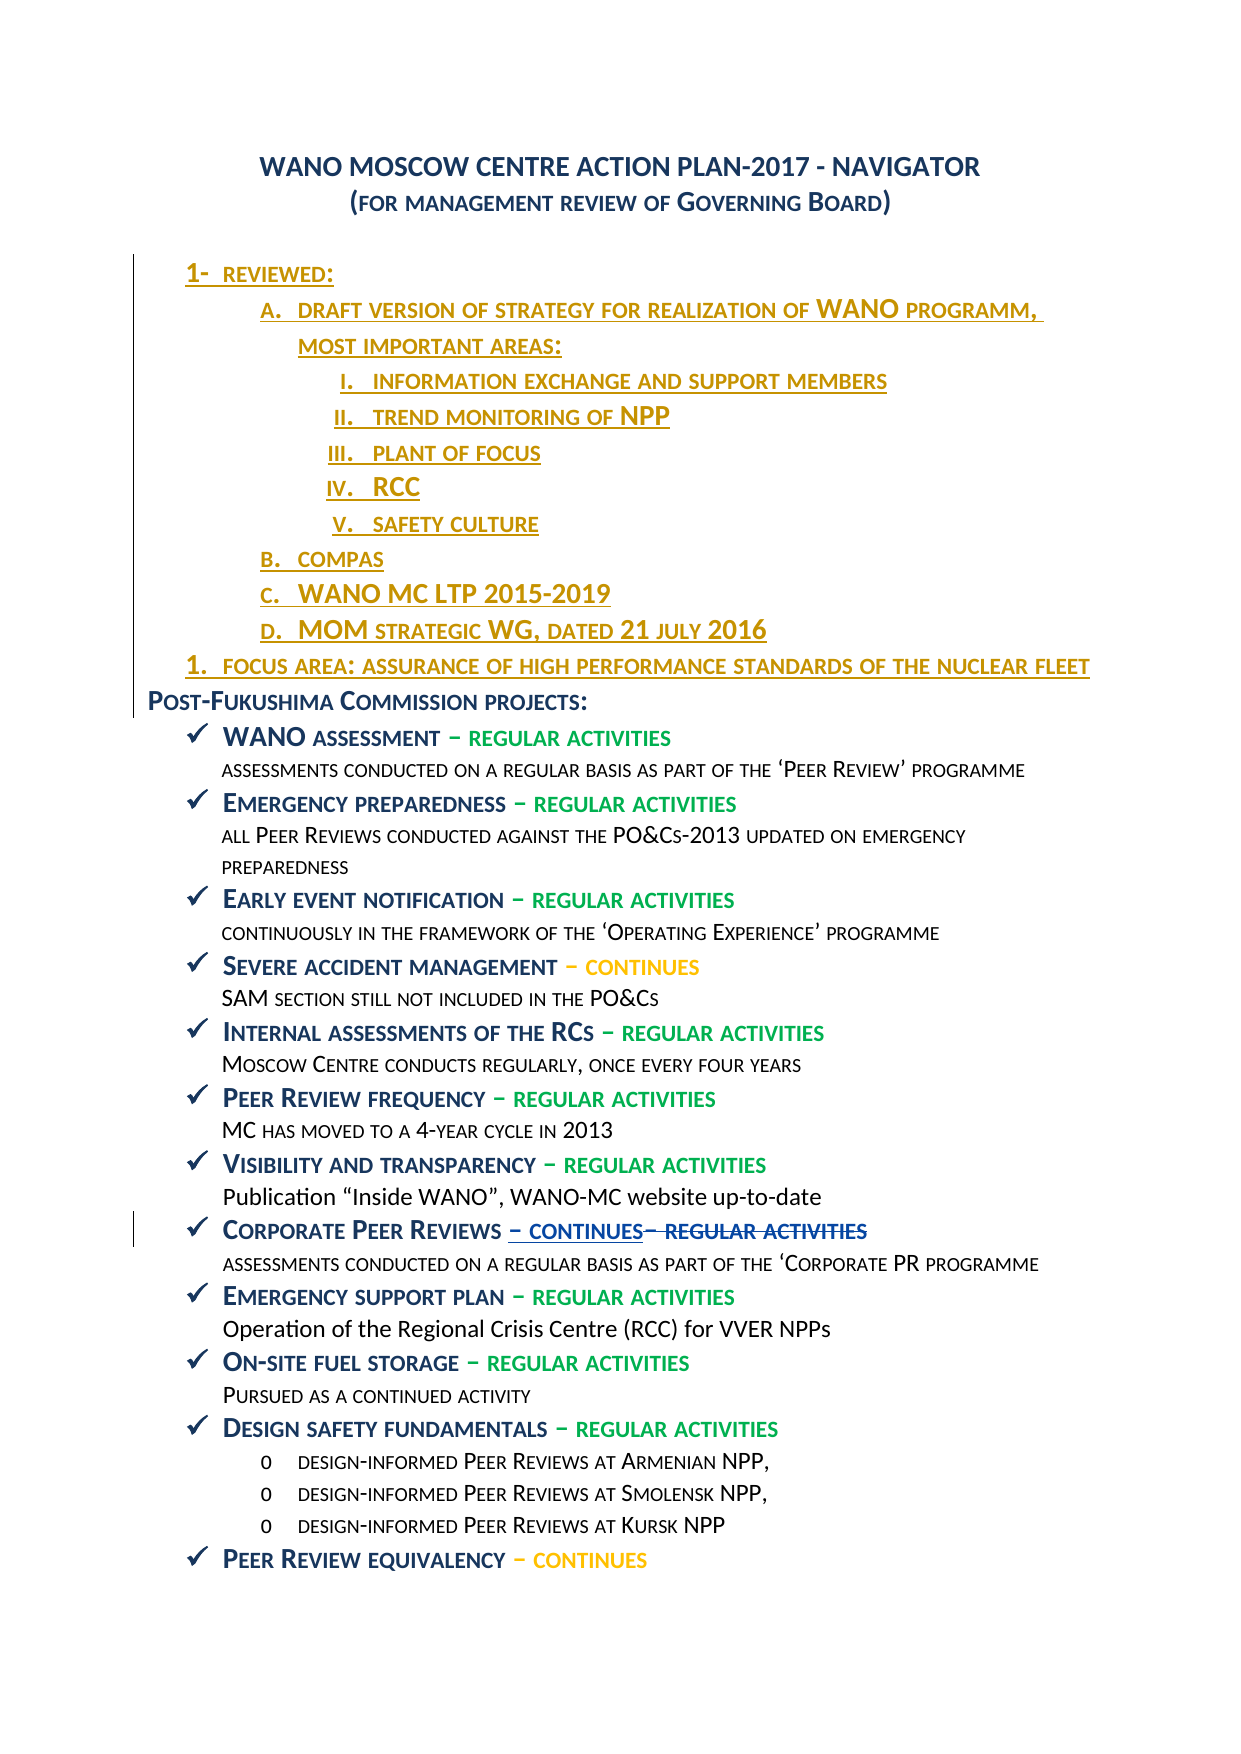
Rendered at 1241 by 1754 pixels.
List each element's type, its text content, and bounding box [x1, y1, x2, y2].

text (for management review of Governing Board) [148, 183, 1093, 219]
text continuously in the framework of the ‘Operating Experience’ programme [221, 916, 1093, 947]
list Visibility and transparency – regular activities [185, 1145, 1093, 1181]
list design-informed Peer Reviews at Smolensk NPP, [260, 1477, 1093, 1509]
list On-site fuel storage – regular activities [185, 1343, 1093, 1379]
list Pursued as a continued activity [223, 1379, 1093, 1409]
list Peer Review equivalency – continues [185, 1541, 1093, 1576]
text MC has moved to a 4-year cycle in 2013 [221, 1114, 1093, 1145]
list Peer Review frequency – regular activities [185, 1079, 1093, 1114]
list design-informed Peer Reviews at Kursk NPP [260, 1509, 1093, 1541]
list Severe accident management – continues [185, 947, 1093, 982]
list assessments conducted on a regular basis as part of the ‘Corporate PR programme [223, 1247, 1093, 1277]
text Post-Fukushima Commission projects: [148, 682, 1093, 718]
list Emergency preparedness – regular activities [185, 784, 1093, 819]
text Moscow Centre conducts regularly, once every four years [221, 1048, 1093, 1079]
text SAM section still not included in the PO&Cs [221, 982, 1093, 1013]
list Emergency support plan – regular activities [185, 1277, 1093, 1313]
list Operation of the Regional Crisis Centre (RCC) for VVER NPPs [223, 1313, 1093, 1343]
list WANO assessment – regular activities [185, 718, 1093, 753]
list Publication “Inside WANO”, WANO-MC website up-to-date [223, 1181, 1093, 1211]
text all Peer Reviews conducted against the PO&Cs-2013 updated on emergency preparedness [221, 819, 1093, 880]
list design-informed Peer Reviews at Armenian NPP, [260, 1445, 1093, 1477]
text assessments conducted on a regular basis as part of the ‘Peer Review’ programme [221, 753, 1093, 784]
list Early event notification – regular activities [185, 880, 1093, 916]
list Internal assessments of the RCs – regular activities [185, 1013, 1093, 1048]
text WANO MOSCOW CENTRE ACTION PLAN-2017 - NAVIGATOR [148, 148, 1093, 183]
list Corporate Peer Reviews [185, 1211, 1093, 1247]
list Design safety fundamentals – regular activities [185, 1409, 1093, 1445]
